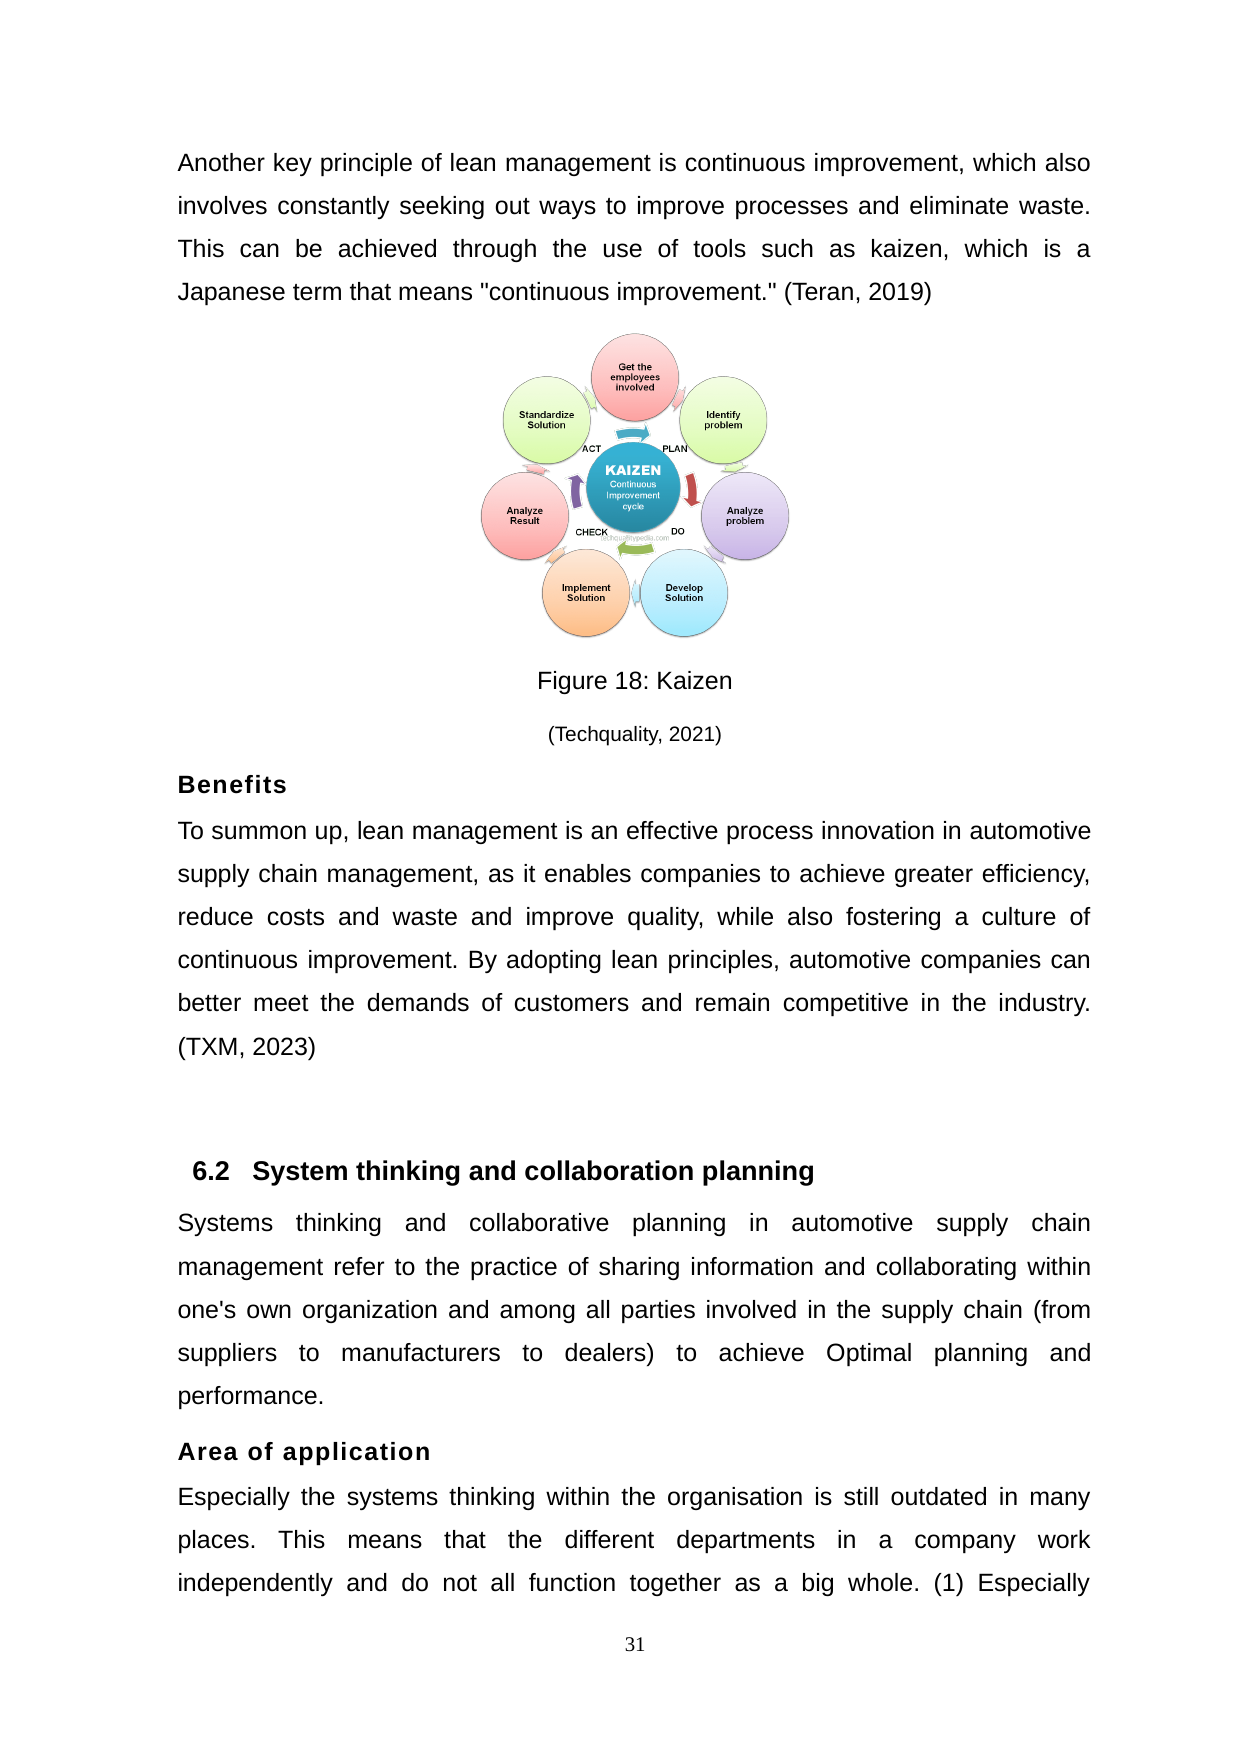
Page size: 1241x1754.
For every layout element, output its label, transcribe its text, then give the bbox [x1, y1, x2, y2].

subtitle System thinking and collaboration planning [192, 1155, 1092, 1186]
text (Techquality, 2021) [177, 722, 1092, 746]
text Another key principle of lean management is continuous improvement, which also involves constantly seeking out ways to improve processes and eliminate waste. This can be achieved through the use of tools such as kaizen, which is a Japanese term that means "continuous improvement." (Teran, 2019) [177, 148, 1092, 306]
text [177, 1482, 1092, 1597]
subtitle Area of application [177, 1436, 1092, 1465]
picture [448, 332, 822, 640]
text Figure 18: Kaizen [177, 666, 1092, 695]
subtitle Benefits [177, 770, 1092, 799]
text Systems thinking and collaborative planning in automotive supply chain management refer to the practice of sharing information and collaborating within one's own organization and among all parties involved in the supply chain (from suppliers to manufacturers to dealers) to achieve Optimal planning and performance. [177, 1208, 1092, 1409]
text To summon up, lean management is an effective process innovation in automotive supply chain management, as it enables companies to achieve greater efficiency, reduce costs and waste and improve quality, while also fostering a culture of continuous improvement. By adopting lean principles, automotive companies can better meet the demands of customers and remain competitive in the industry. (TXM, 2023) [177, 816, 1092, 1060]
